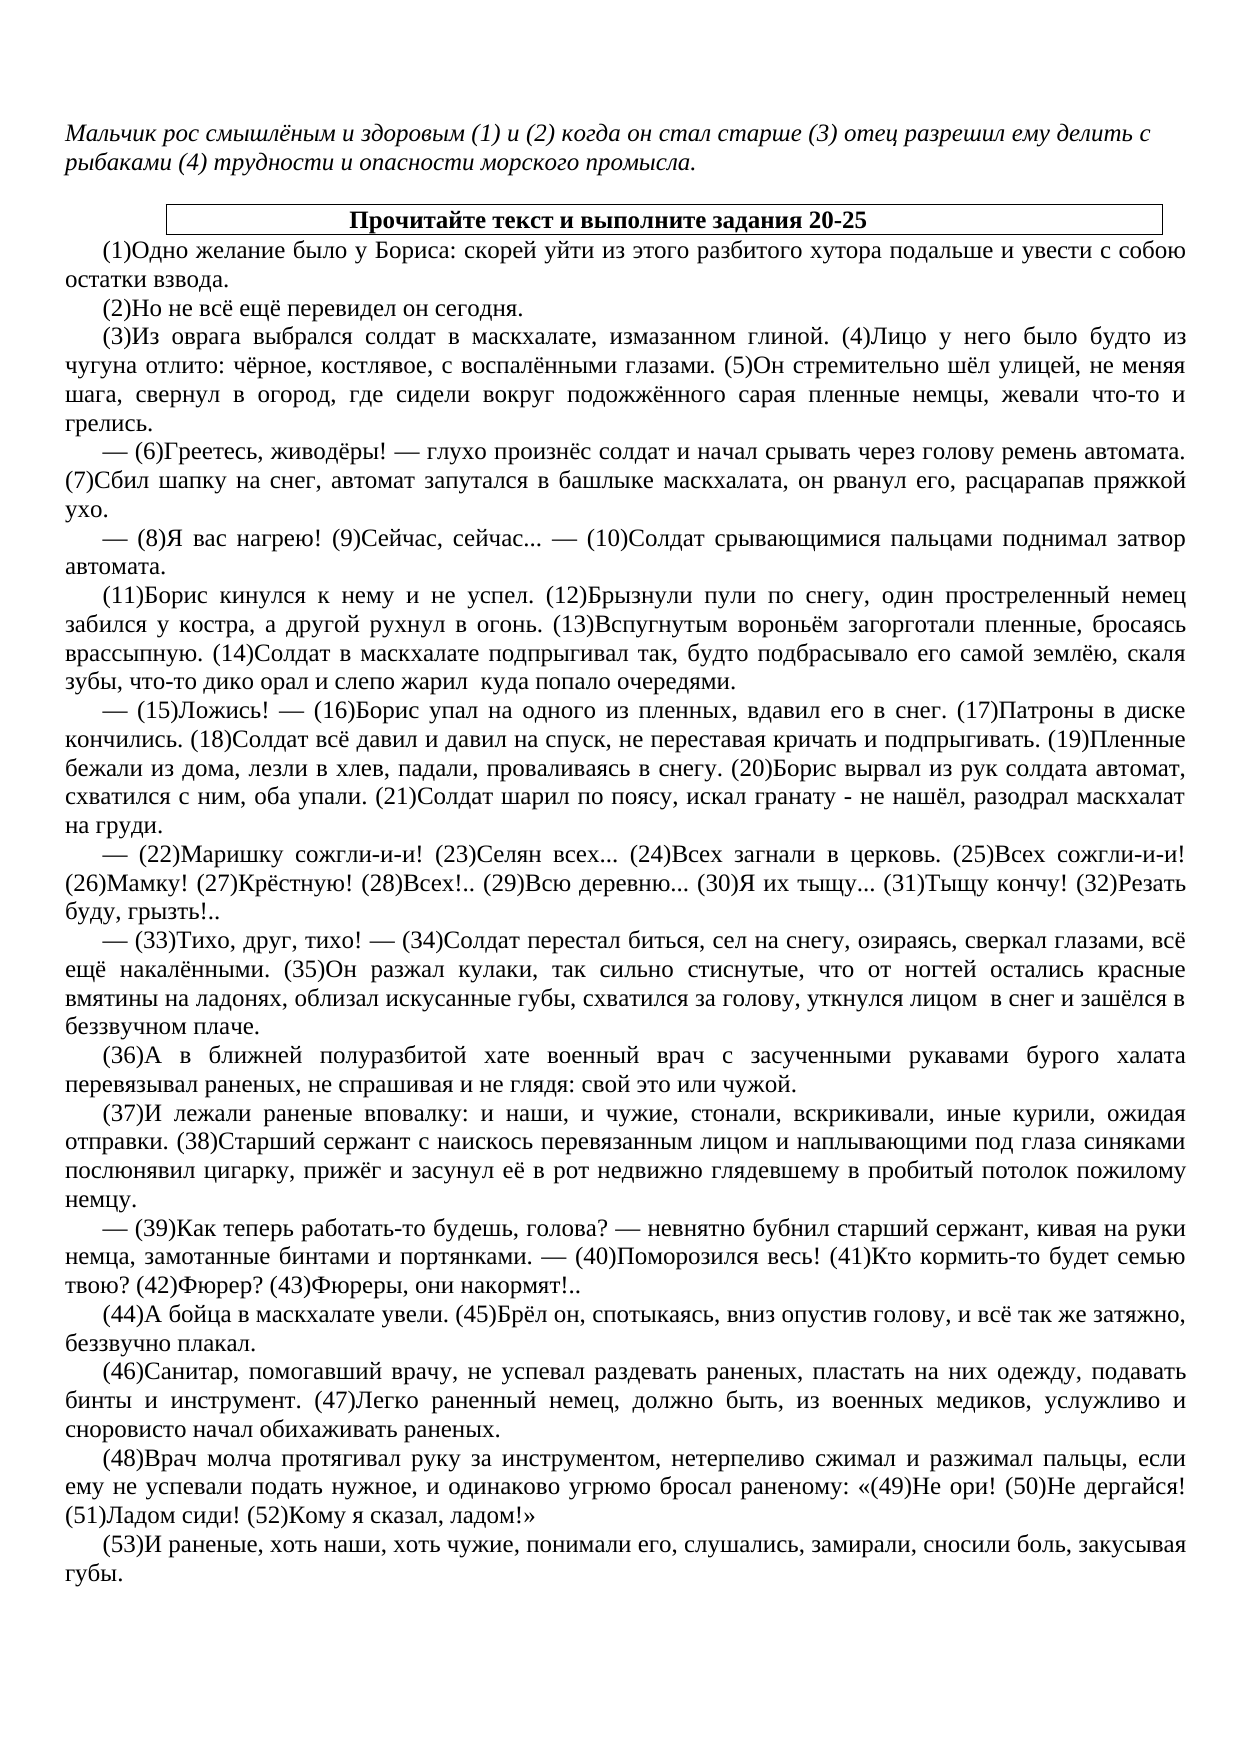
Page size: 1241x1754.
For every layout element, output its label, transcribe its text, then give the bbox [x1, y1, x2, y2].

text (46)Санитар, помогавший врачу, не успевал раздевать раненых, пластать на них одежду, подавать бинты и инструмент. (47)Легко раненный немец, должно быть, из военных медиков, услужливо и сноровисто начал обихаживать раненых. [65, 1356, 1187, 1443]
text (3)Из оврага выбрался солдат в маскхалате, измазанном глиной. (4)Лицо у него было будто из чугуна отлито: чёрное, костлявое, с воспалёнными глазами. (5)Он стремительно шёл улицей, не меняя шага, свернул в огород, где сидели вокруг подожжённого сарая пленные немцы, жевали что-то и грелись. [65, 321, 1187, 436]
text (1)Одно желание было у Бориса: скорей уйти из этого разбитого хутора подальше и увести с собою остатки взвода. [65, 235, 1187, 293]
text (44)А бойца в маскхалате увели. (45)Брёл он, спотыкаясь, вниз опустив голову, и всё так же затяжно, беззвучно плакал. [65, 1299, 1187, 1356]
text (48)Врач молча протягивал руку за инструментом, нетерпеливо сжимал и разжимал пальцы, если ему не успевали подать нужное, и одинаково угрюмо бросал раненому: «(49)Не ори! (50)Не дергайся! (51)Ладом сиди! (52)Кому я сказал, ладом!» [65, 1443, 1187, 1529]
text (53)И раненые, хоть наши, хоть чужие, понимали его, слушались, замирали, сносили боль, закусывая губы. [65, 1529, 1187, 1586]
text (36)А в ближней полуразбитой хате военный врач с засученными рукавами бурого халата перевязывал раненых, не спрашивая и не глядя: свой это или чужой. [65, 1040, 1187, 1098]
text — (15)Ложись! — (16)Борис упал на одного из пленных, вдавил его в снег. (17)Патроны в диске кончились. (18)Солдат всё давил и давил на спуск, не переставая кричать и подпрыгивать. (19)Пленные бежали из дома, лезли в хлев, падали, проваливаясь в снегу. (20)Борис вырвал из рук солдата автомат, схватился с ним, оба упали. (21)Солдат шарил по поясу, искал гранату - не нашёл, разодрал маскхалат на груди. [65, 695, 1187, 839]
text — (39)Как теперь работать-то будешь, голова? — невнятно бубнил старший сержант, кивая на руки немца, замотанные бинтами и портянками. — (40)Поморозился весь! (41)Кто кормить-то будет семью твою? (42)Фюрер? (43)Фюреры, они накормят!.. [65, 1213, 1187, 1299]
text — (8)Я вас нагрею! (9)Сейчас, сейчас... — (10)Солдат срывающимися пальцами поднимал затвор автомата. [65, 523, 1187, 580]
text — (6)Греетесь, живодёры! — глухо произнёс солдат и начал срывать через голову ремень автомата. (7)Сбил шапку на снег, автомат запутался в башлыке маскхалата, он рванул его, расцарапав пряжкой ухо. [65, 436, 1187, 523]
text (2)Но не всё ещё перевидел он сегодня. [65, 293, 1187, 321]
text — (22)Маришку сожгли-и-и! (23)Селян всех... (24)Всех загнали в церковь. (25)Всех сожгли-и-и! (26)Мамку! (27)Крёстную! (28)Всех!.. (29)Всю деревню... (30)Я их тыщу... (31)Тыщу кончу! (32)Резать буду, грызть!.. [65, 839, 1187, 925]
table_header Прочитайте текст и выполните задания 20-25 [167, 205, 1162, 234]
text Мальчик рос смышлёным и здоровым (1) и (2) когда он стал старше (3) отец разрешил ему делить с рыбаками (4) трудности и опасности морского промысла. [65, 118, 1152, 176]
text (37)И лежали раненые вповалку: и наши, и чужие, стонали, вскрикивали, иные курили, ожидая отправки. (38)Старший сержант с наискось перевязанным лицом и наплывающими под глаза синяками послюнявил цигарку, прижёг и засунул её в рот недвижно глядевшему в пробитый потолок пожилому немцу. [65, 1098, 1187, 1213]
text — (33)Тихо, друг, тихо! — (34)Солдат перестал биться, сел на снегу, озираясь, сверкал глазами, всё ещё накалёнными. (35)Он разжал кулаки, так сильно стиснутые, что от ногтей остались красные вмятины на ладонях, облизал искусанные губы, схватился за голову, уткнулся лицом в снег и зашёлся в беззвучном плаче. [65, 925, 1187, 1040]
text (11)Борис кинулся к нему и не успел. (12)Брызнули пули по снегу, один простреленный немец забился у костра, а другой рухнул в огонь. (13)Вспугнутым вороньём загорготали пленные, бросаясь врассыпную. (14)Солдат в маскхалате подпрыгивал так, будто подбрасывало его самой землёю, скаля зубы, что-то дико орал и слепо жарил куда попало очередями. [65, 580, 1187, 695]
